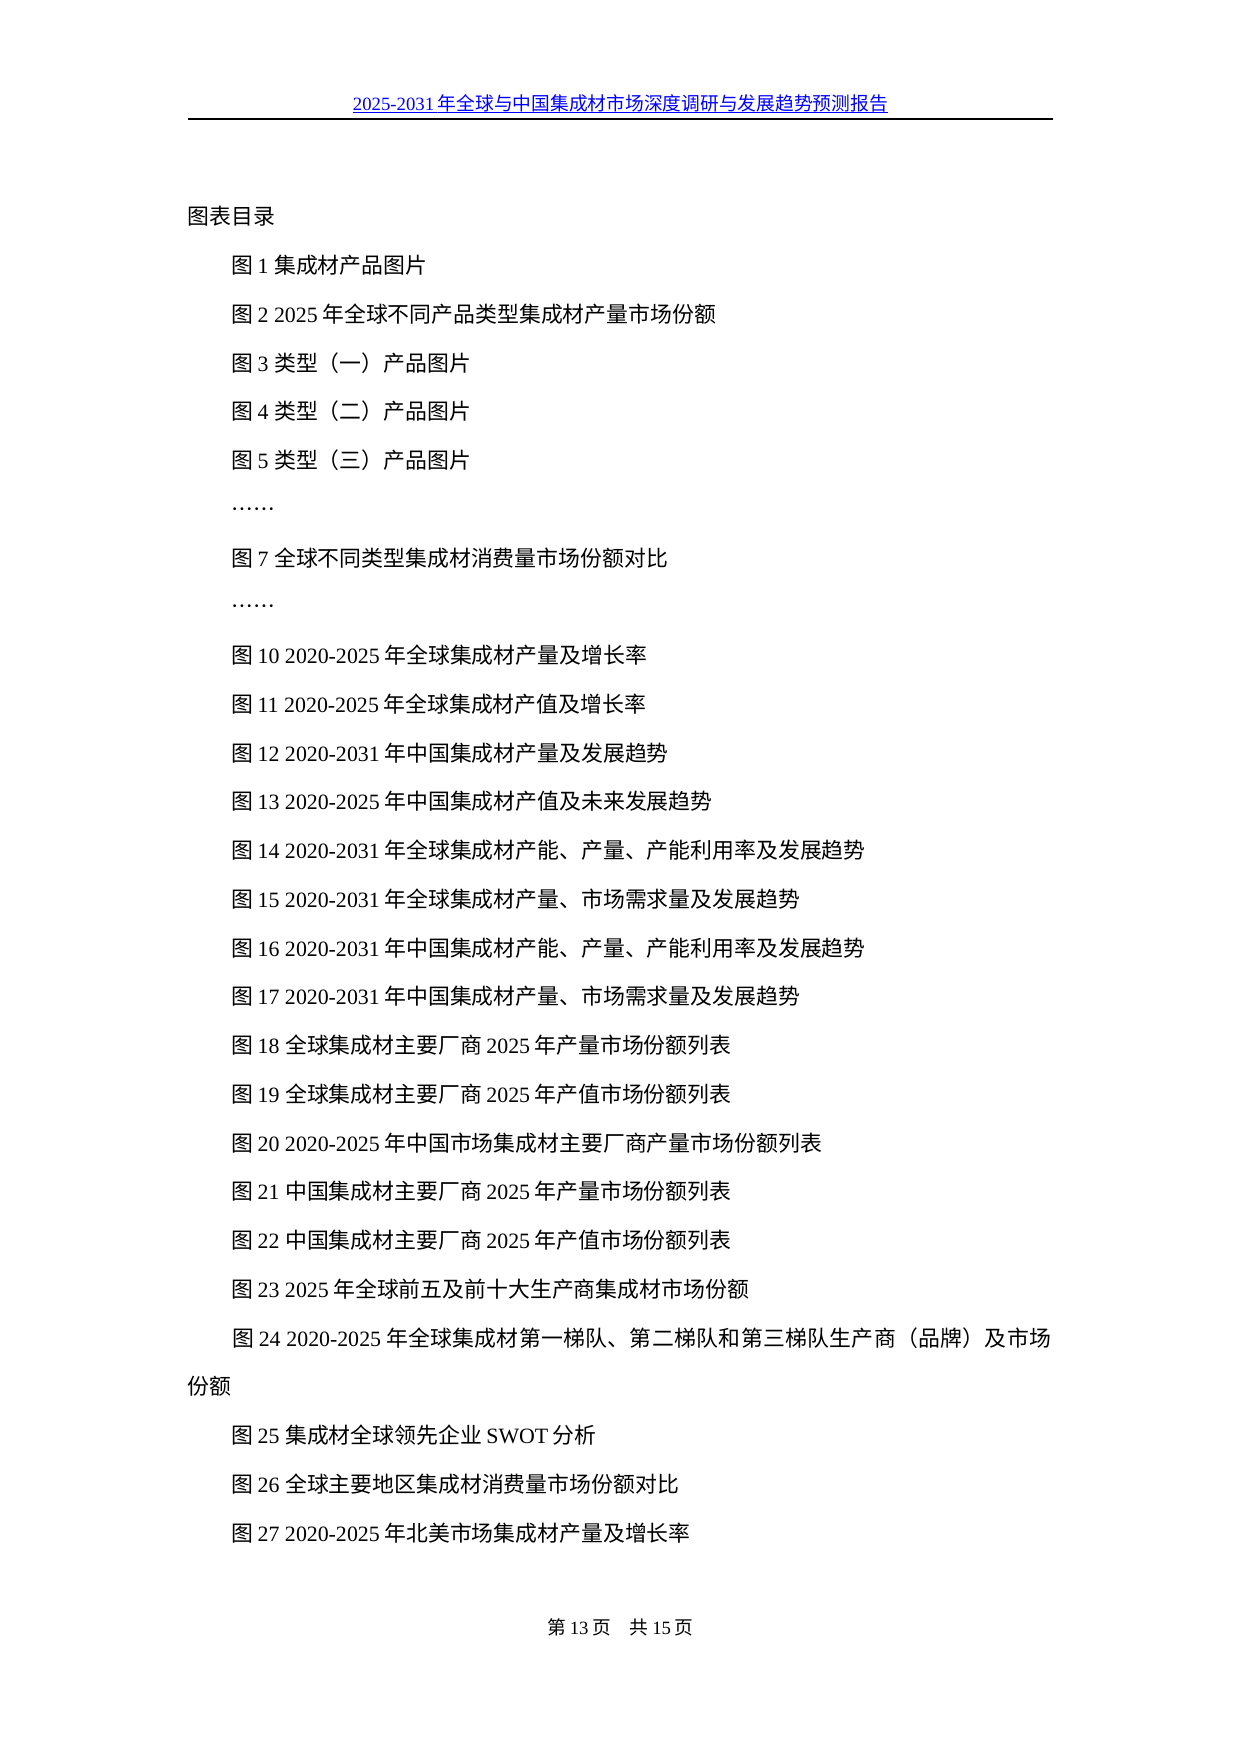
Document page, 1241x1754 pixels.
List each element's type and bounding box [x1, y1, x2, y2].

text [187, 150, 1053, 1548]
